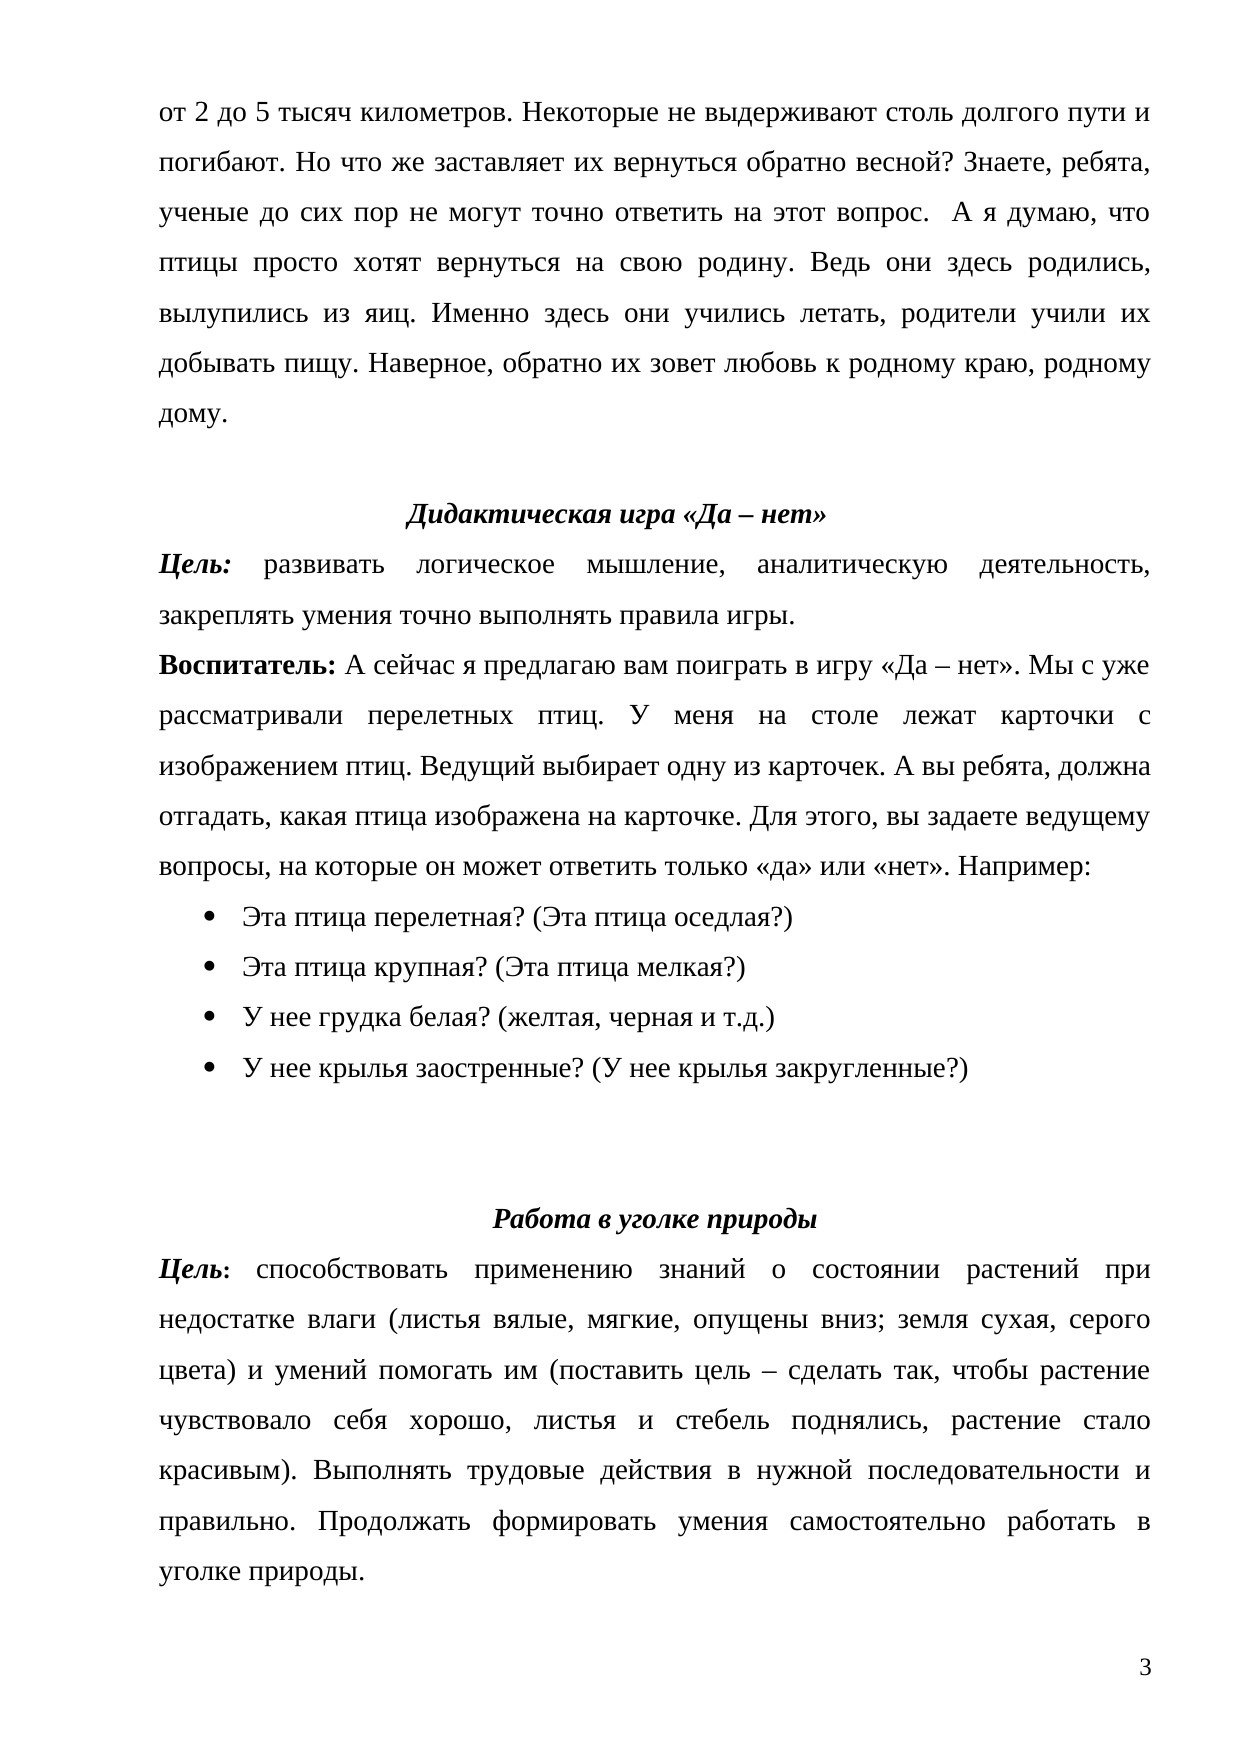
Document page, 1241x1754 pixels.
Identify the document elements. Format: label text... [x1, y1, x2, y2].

text Цель: способствовать применению знаний о состоянии растений при недостатке влаги (листья вялые, мягкие, опущены вниз; земля сухая, серого цвета) и умений помогать им (поставить цель – сделать так, чтобы растение чувствовало себя хорошо, листья и стебель поднялись, растение стало красивым). Выполнять трудовые действия в нужной последовательности и правильно. Продолжать формировать умения самостоятельно работать в уголке природы. [158, 1251, 1152, 1587]
list У нее грудка белая? (желтая, черная и т.д.) [204, 999, 1152, 1033]
text Воспитатель: А сейчас я предлагаю вам поиграть в игру «Да – нет». Мы с уже рассматривали перелетных птиц. У меня на столе лежат карточки с изображением птиц. Ведущий выбирает одну из карточек. А вы ребята, должна отгадать, какая птица изображена на карточке. Для этого, вы задаете ведущему вопросы, на которые он может ответить только «да» или «нет». Например: [158, 647, 1152, 882]
list Эта птица крупная? (Эта птица мелкая?) [204, 949, 1152, 983]
text Работа в уголке природы [158, 1201, 1152, 1234]
list У нее крылья заостренные? (У нее крылья закругленные?) [204, 1050, 1152, 1083]
text Цель: развивать логическое мышление, аналитическую деятельность, закреплять умения точно выполнять правила игры. [158, 546, 1152, 630]
text Дидактическая игра «Да – нет» [83, 496, 1152, 530]
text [83, 94, 1152, 429]
list Эта птица перелетная? (Эта птица оседлая?) [204, 899, 1152, 932]
